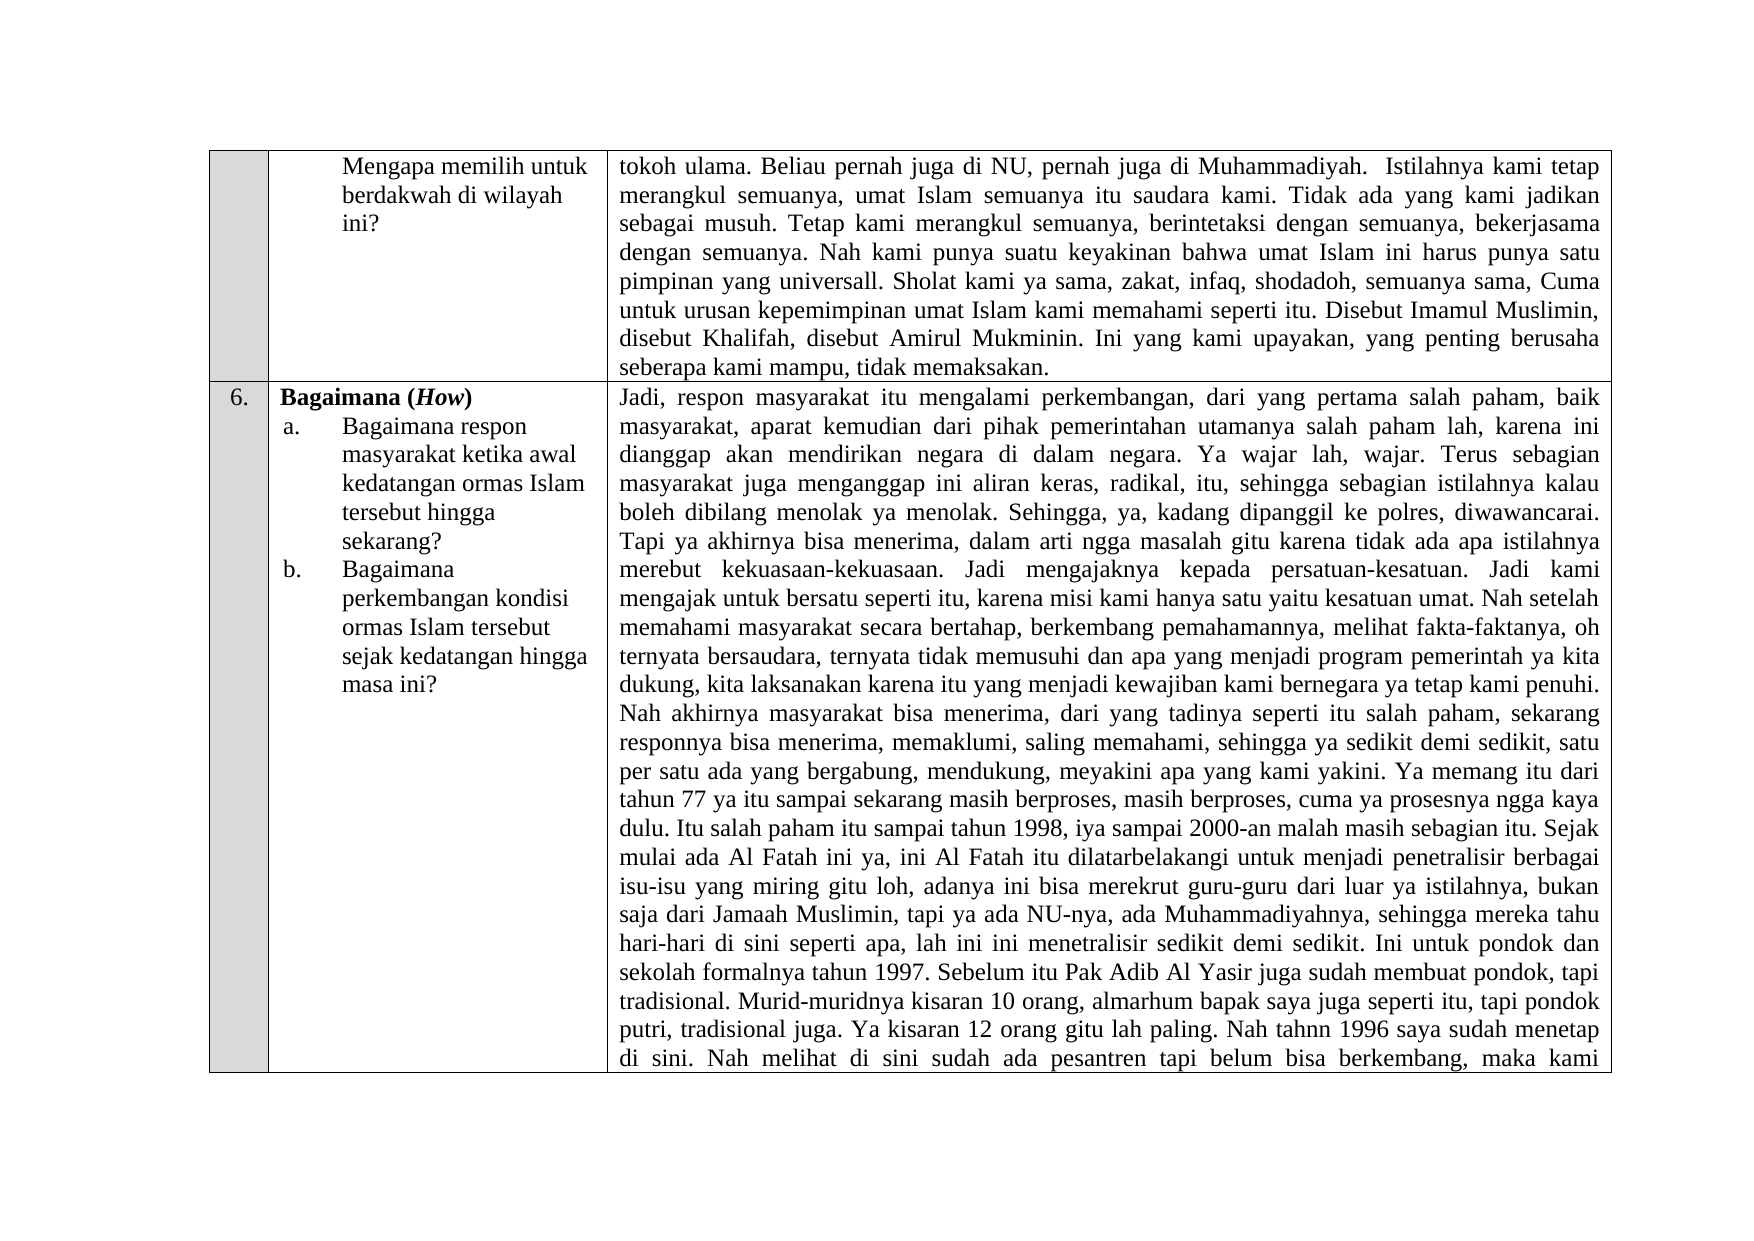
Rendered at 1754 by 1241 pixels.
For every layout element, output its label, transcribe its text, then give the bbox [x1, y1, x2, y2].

table_cell 5. [210, 151, 268, 381]
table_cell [608, 151, 1611, 381]
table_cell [269, 151, 607, 381]
table_cell 6. [210, 382, 268, 1072]
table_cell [269, 382, 607, 1072]
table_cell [608, 382, 1611, 1072]
